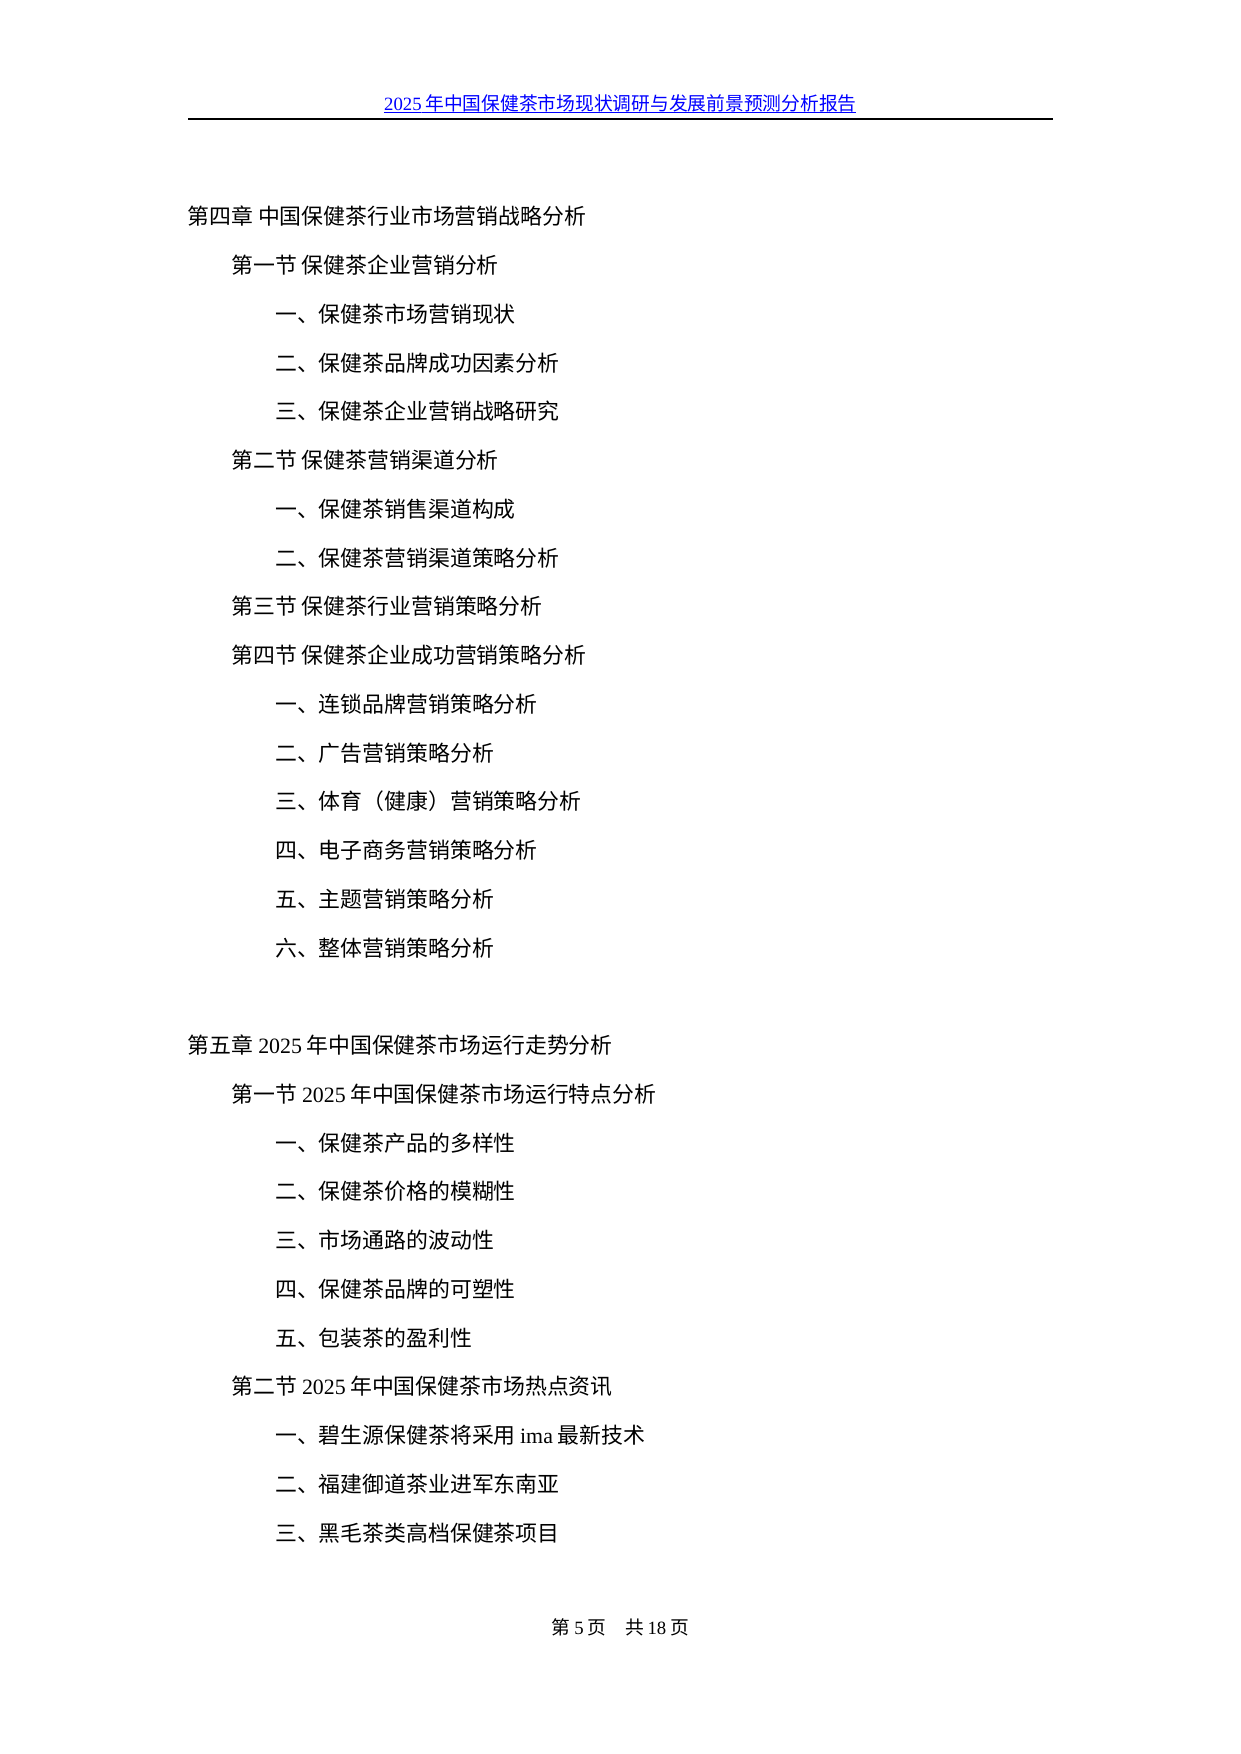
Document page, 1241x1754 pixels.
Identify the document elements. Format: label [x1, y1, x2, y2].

text [187, 150, 1053, 1548]
